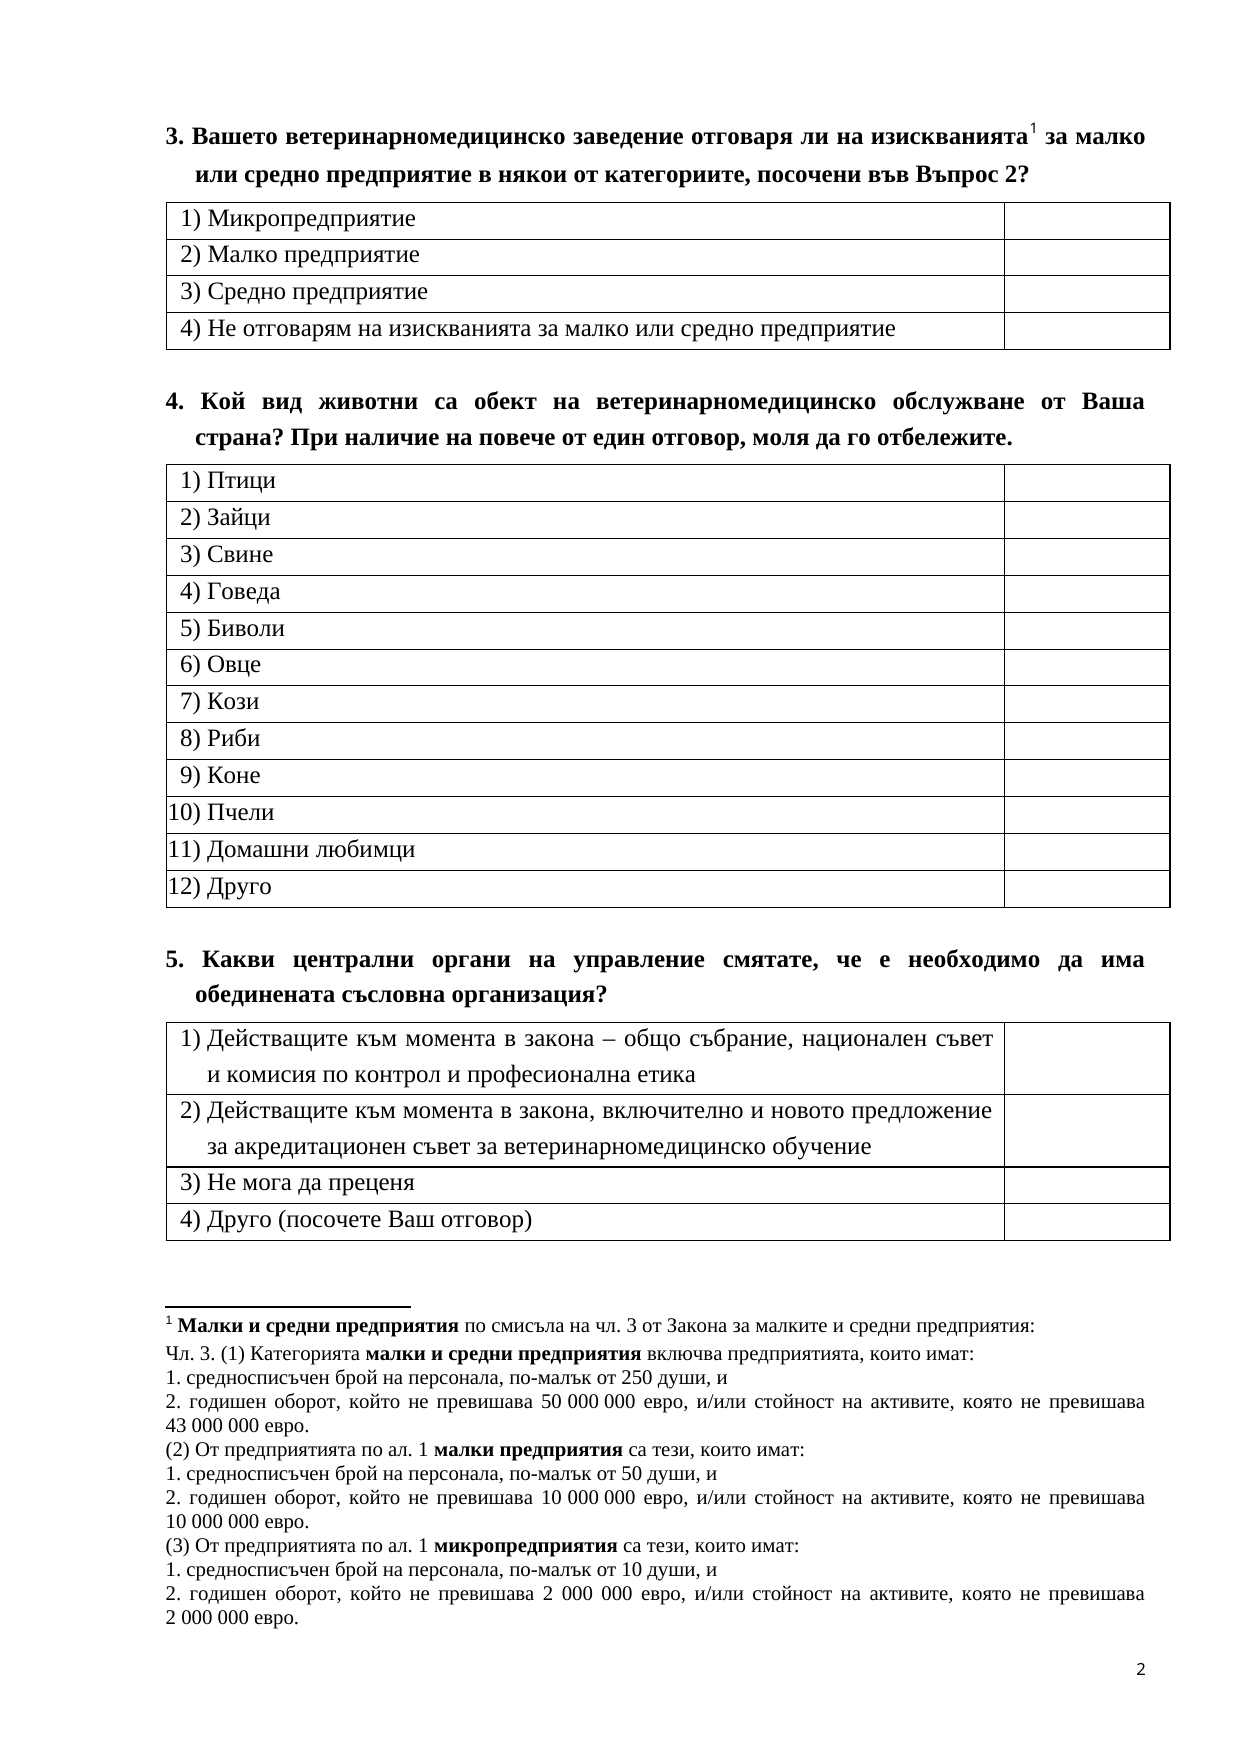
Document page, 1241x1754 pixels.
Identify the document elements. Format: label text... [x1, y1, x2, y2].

table_cell [1005, 871, 1169, 907]
table_cell Не мога да преценя [167, 1168, 1004, 1203]
table_cell [1005, 650, 1169, 685]
table_cell [1005, 686, 1169, 722]
table_cell Пчели [167, 797, 1004, 833]
text 4. Кой вид животни са обект на ветеринарномедицинско обслужване от Ваша страна? При наличие на повече от един отговор, моля да го отбележите. [165, 386, 1146, 451]
table_cell Не отговарям на изискванията за малко или средно предприятие [167, 313, 1004, 349]
table_cell Зайци [167, 502, 1004, 538]
table_header [1005, 1023, 1169, 1094]
table_header Действащите към момента в закона – общо събрание, национален съвет и комисия по контрол и професионална етика [167, 1023, 1004, 1094]
table_cell [1005, 834, 1169, 870]
table_cell Средно предприятие [167, 276, 1004, 312]
table_cell Коне [167, 760, 1004, 796]
table_cell Кози [167, 686, 1004, 722]
table_cell Домашни любимци [167, 834, 1004, 870]
table_cell Друго (посочете Ваш отговор) [167, 1204, 1004, 1240]
table_cell [1005, 276, 1169, 312]
table_cell Биволи [167, 613, 1004, 648]
table_cell [1005, 760, 1169, 796]
table_header [1005, 203, 1169, 238]
table_cell [1005, 539, 1169, 575]
table_cell Свине [167, 539, 1004, 575]
table_cell [1005, 613, 1169, 648]
table_cell [1005, 723, 1169, 759]
text 5. Какви централни органи на управление смятате, че е необходимо да има обединената съсловна организация? [165, 944, 1146, 1008]
table_cell [1005, 1095, 1169, 1166]
table_cell Риби [167, 723, 1004, 759]
table_cell Овце [167, 650, 1004, 685]
table_cell [1005, 240, 1169, 275]
table_cell Малко предприятие [167, 240, 1004, 275]
table_header Микропредприятие [167, 203, 1004, 238]
table_cell Говеда [167, 576, 1004, 612]
table_header Птици [167, 465, 1004, 501]
table_header [1005, 465, 1169, 501]
table_cell [1005, 502, 1169, 538]
table_cell [1005, 1204, 1169, 1240]
table_cell [1005, 313, 1169, 349]
table_cell [1005, 1168, 1169, 1203]
table_cell [1005, 576, 1169, 612]
table_cell Действащите към момента в закона, включително и новото предложение за акредитационен съвет за ветеринарномедицинско обучение [167, 1095, 1004, 1166]
table_cell [1005, 797, 1169, 833]
table_cell Друго [167, 871, 1004, 907]
text 3. Вашето ветеринарномедицинско заведение отговаря ли на изискванията за малко или средно предприятие в някои от категориите, посочени във Въпрос 2? [165, 118, 1146, 188]
